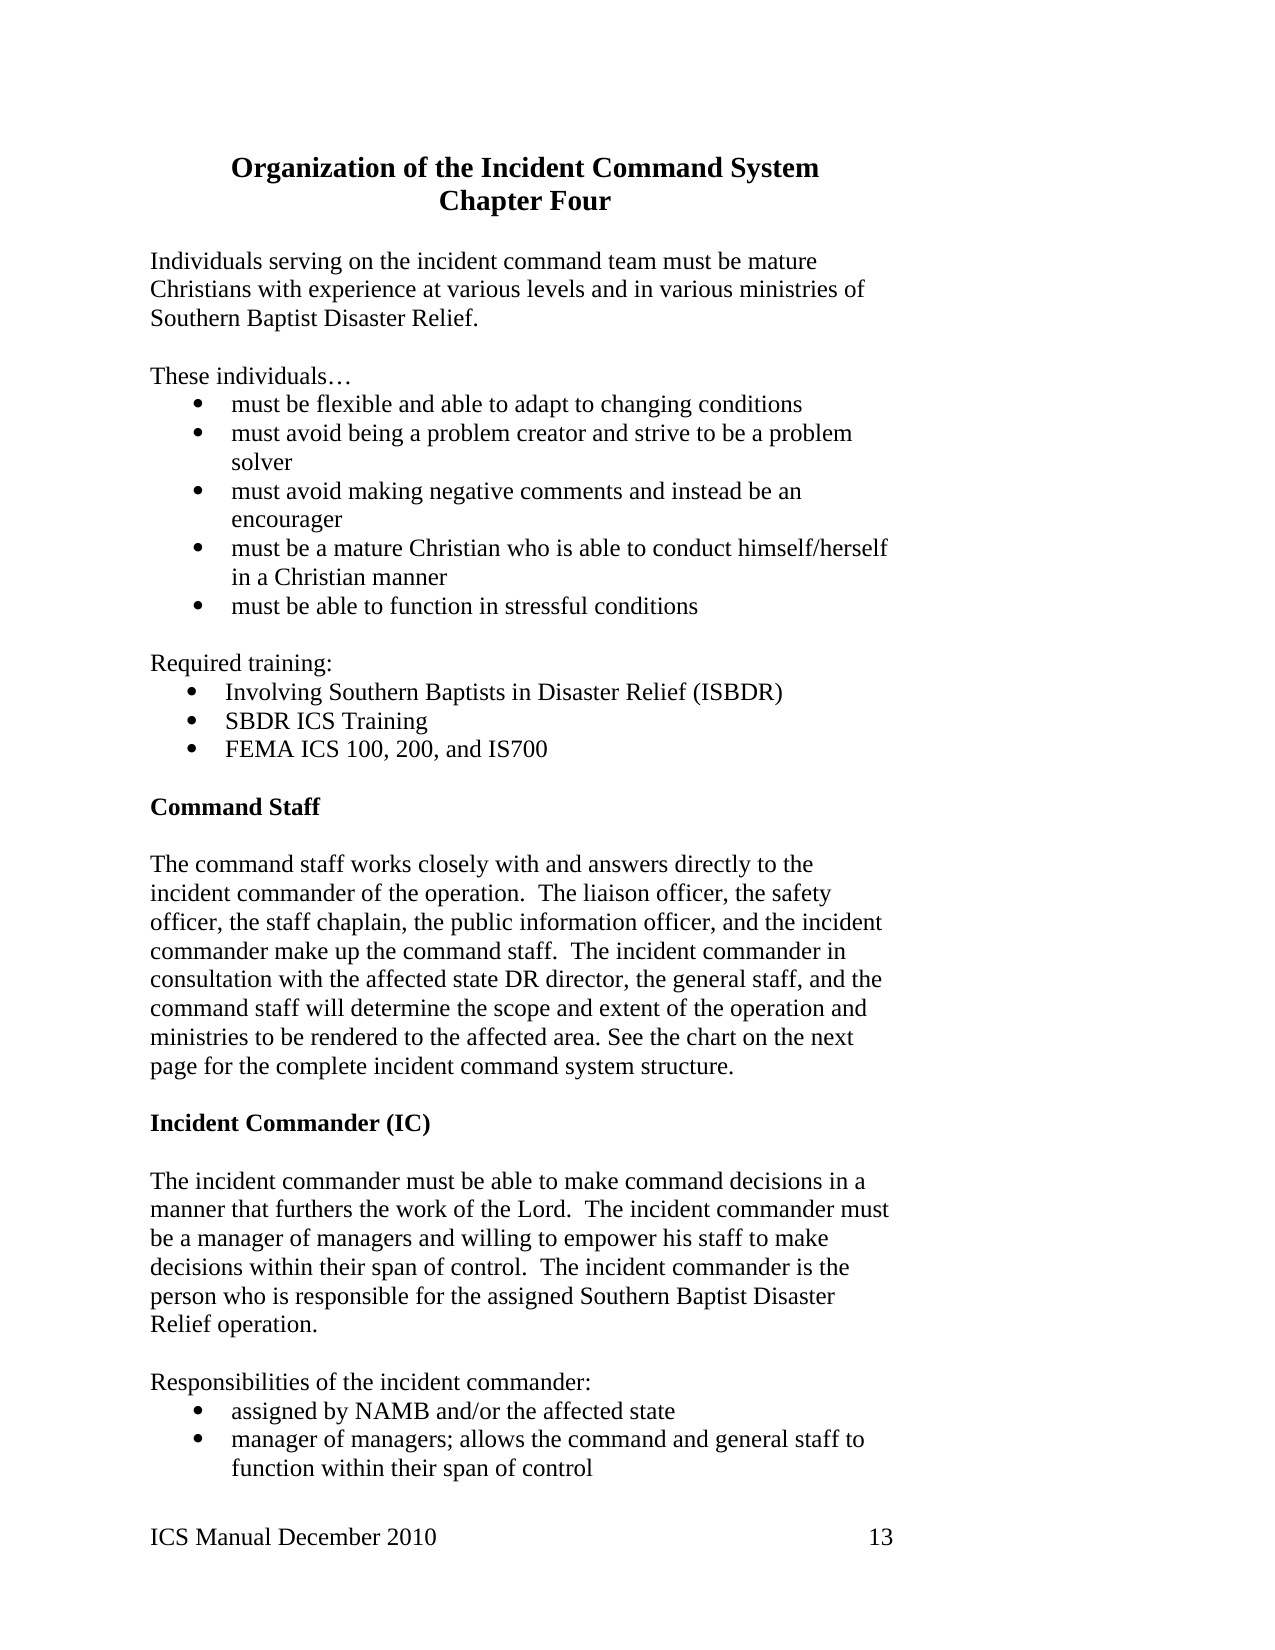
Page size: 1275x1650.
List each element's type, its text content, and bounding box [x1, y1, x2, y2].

list manager of managers; allows the command and general staff to function within their span of control [194, 1424, 900, 1482]
list FEMA ICS 100, 200, and IS700 [187, 734, 900, 763]
list must be able to function in stressful conditions [194, 591, 900, 619]
list must be flexible and able to adapt to changing conditions [194, 389, 900, 418]
text Responsibilities of the incident commander: [150, 1367, 900, 1396]
text The incident commander must be able to make command decisions in a manner that furthers the work of the Lord. The incident commander must be a manager of managers and willing to empower his staff to make decisions within their span of control. The incident commander is the person who is responsible for the assigned Southern Baptist Disaster Relief operation. [150, 1166, 900, 1338]
text These individuals… [150, 361, 900, 389]
subtitle Organization of the Incident Command System [150, 150, 900, 183]
list must be a mature Christian who is able to conduct himself/herself in a Christian manner [194, 533, 900, 591]
subtitle Incident Commander (IC) [150, 1108, 900, 1137]
list assigned by NAMB and/or the affected state [194, 1396, 900, 1424]
list must avoid being a problem creator and strive to be a problem solver [194, 418, 900, 476]
list must avoid making negative comments and instead be an encourager [194, 476, 900, 533]
text The command staff works closely with and answers directly to the incident commander of the operation. The liaison officer, the safety officer, the staff chaplain, the public information officer, and the incident commander make up the command staff. The incident commander in consultation with the affected state DR director, the general staff, and the command staff will determine the scope and extent of the operation and ministries to be rendered to the affected area. See the chart on the next page for the complete incident command system structure. [150, 849, 900, 1079]
text Required training: [150, 648, 900, 677]
list Involving Southern Baptists in Disaster Relief (ISBDR) [187, 677, 900, 706]
text Individuals serving on the incident command team must be mature Christians with experience at various levels and in various ministries of Southern Baptist Disaster Relief. [150, 246, 900, 332]
list SBDR ICS Training [187, 706, 900, 734]
text Chapter Four [150, 183, 900, 217]
subtitle Command Staff [150, 792, 900, 821]
